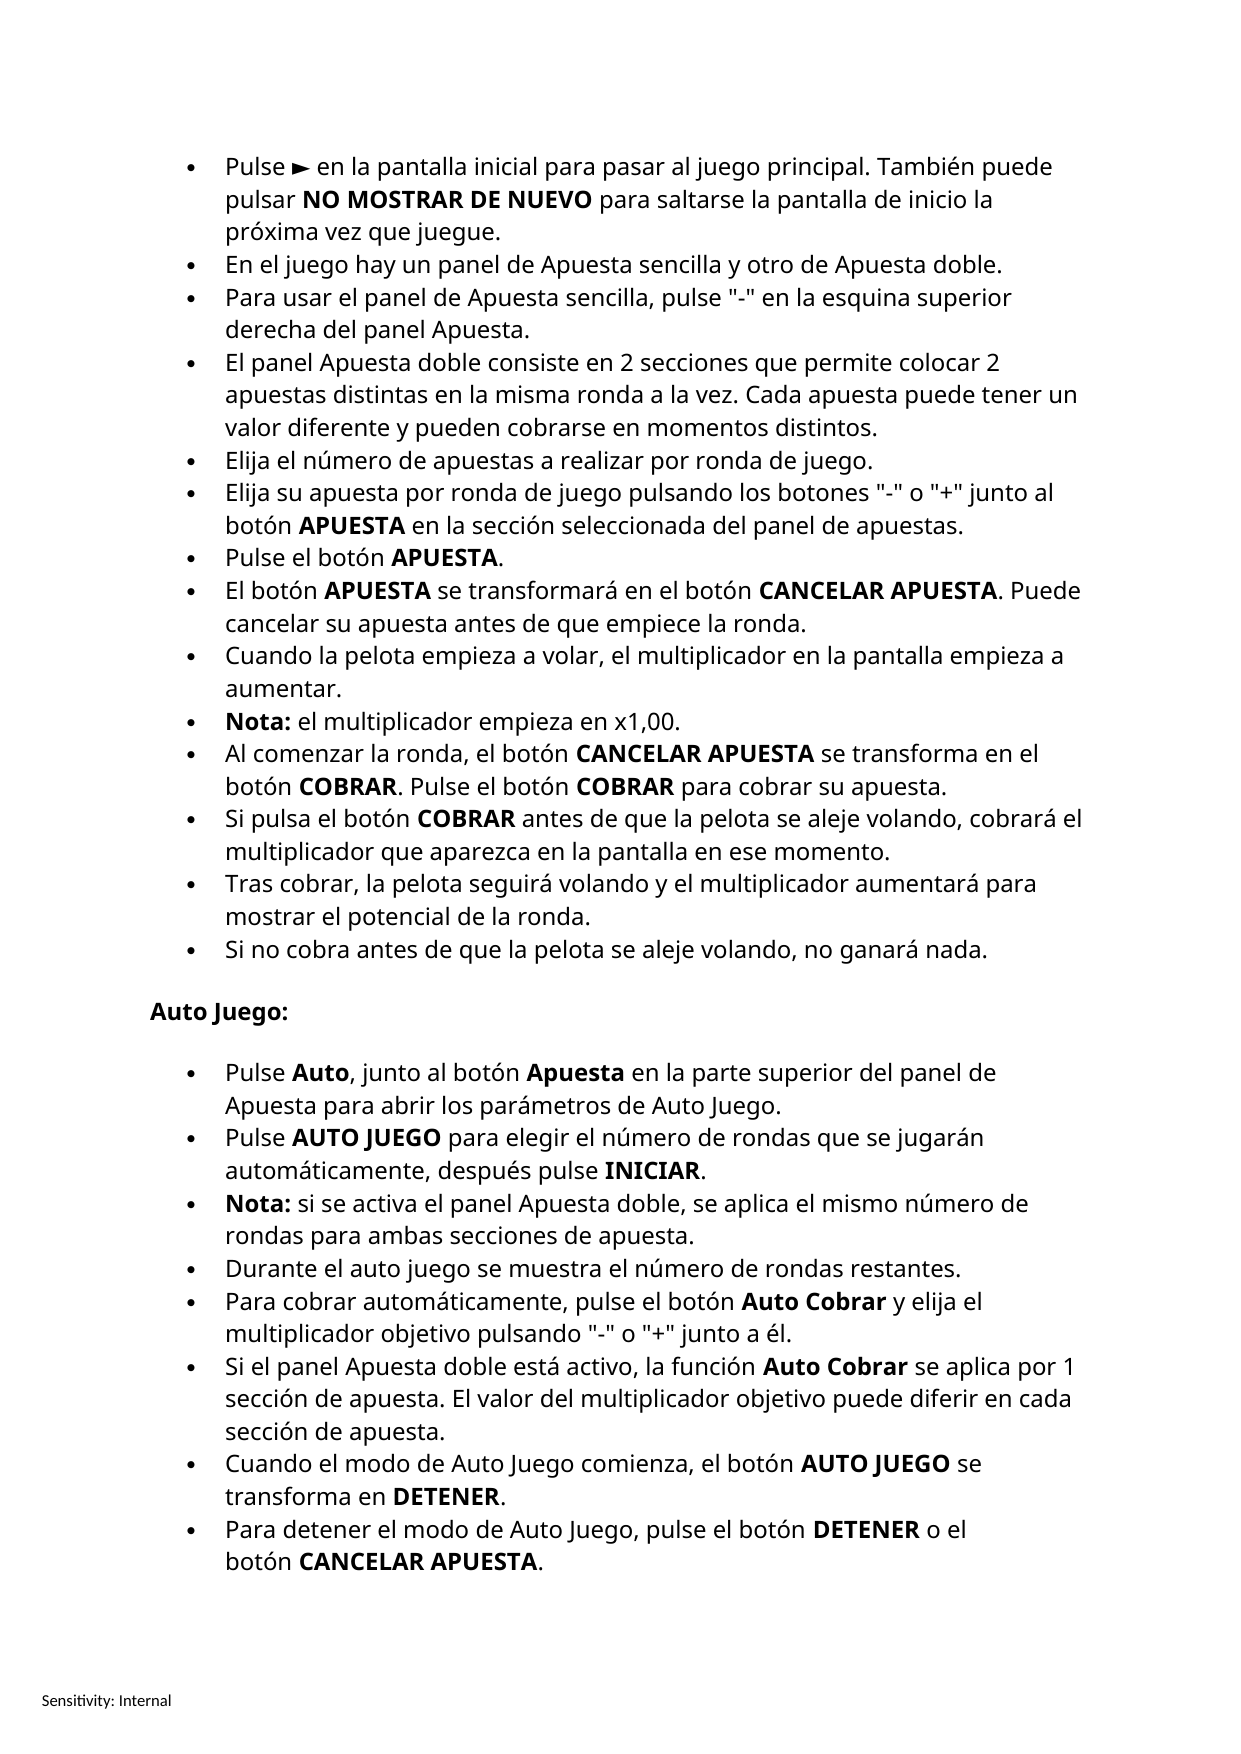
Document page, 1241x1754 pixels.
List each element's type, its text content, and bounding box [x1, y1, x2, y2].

list Para cobrar automáticamente, pulse el botón Auto Cobrar y elija el multiplicador objetivo pulsando "-" o "+" junto a él. [187, 1284, 1090, 1349]
list Nota: si se activa el panel Apuesta doble, se aplica el mismo número de rondas para ambas secciones de apuesta. [187, 1186, 1090, 1252]
list En el juego hay un panel de Apuesta sencilla y otro de Apuesta doble. [187, 248, 1090, 280]
list Si pulsa el botón COBRAR antes de que la pelota se aleje volando, cobrará el multiplicador que aparezca en la pantalla en ese momento. [187, 802, 1090, 867]
list Elija el número de apuestas a realizar por ronda de juego. [187, 443, 1090, 476]
text Auto Juego: [150, 994, 1090, 1027]
list Pulse Auto, junto al botón Apuesta en la parte superior del panel de Apuesta para abrir los parámetros de Auto Juego. [187, 1056, 1090, 1121]
list Tras cobrar, la pelota seguirá volando y el multiplicador aumentará para mostrar el potencial de la ronda. [187, 867, 1090, 932]
list Cuando el modo de Auto Juego comienza, el botón AUTO JUEGO se transforma en DETENER. [187, 1447, 1090, 1512]
list El panel Apuesta doble consiste en 2 secciones que permite colocar 2 apuestas distintas en la misma ronda a la vez. Cada apuesta puede tener un valor diferente y pueden cobrarse en momentos distintos. [187, 346, 1090, 443]
list Pulse ► en la pantalla inicial para pasar al juego principal. También puede pulsar NO MOSTRAR DE NUEVO para saltarse la pantalla de inicio la próxima vez que juegue. [187, 150, 1090, 248]
list Nota: el multiplicador empieza en x1,00. [187, 704, 1090, 737]
list Durante el auto juego se muestra el número de rondas restantes. [187, 1252, 1090, 1284]
list El botón APUESTA se transformará en el botón CANCELAR APUESTA. Puede cancelar su apuesta antes de que empiece la ronda. [187, 574, 1090, 639]
list Cuando la pelota empieza a volar, el multiplicador en la pantalla empieza a aumentar. [187, 639, 1090, 704]
list Pulse el botón APUESTA. [187, 541, 1090, 574]
list Si no cobra antes de que la pelota se aleje volando, no ganará nada. [187, 932, 1090, 965]
list Elija su apuesta por ronda de juego pulsando los botones "-" o "+" junto al botón APUESTA en la sección seleccionada del panel de apuestas. [187, 476, 1090, 541]
list Para usar el panel de Apuesta sencilla, pulse "-" en la esquina superior derecha del panel Apuesta. [187, 280, 1090, 346]
list Pulse AUTO JUEGO para elegir el número de rondas que se jugarán automáticamente, después pulse INICIAR. [187, 1121, 1090, 1186]
list Para detener el modo de Auto Juego, pulse el botón DETENER o el botón CANCELAR APUESTA. [187, 1512, 1090, 1578]
list Al comenzar la ronda, el botón CANCELAR APUESTA se transforma en el botón COBRAR. Pulse el botón COBRAR para cobrar su apuesta. [187, 737, 1090, 802]
list Si el panel Apuesta doble está activo, la función Auto Cobrar se aplica por 1 sección de apuesta. El valor del multiplicador objetivo puede diferir en cada sección de apuesta. [187, 1349, 1090, 1447]
